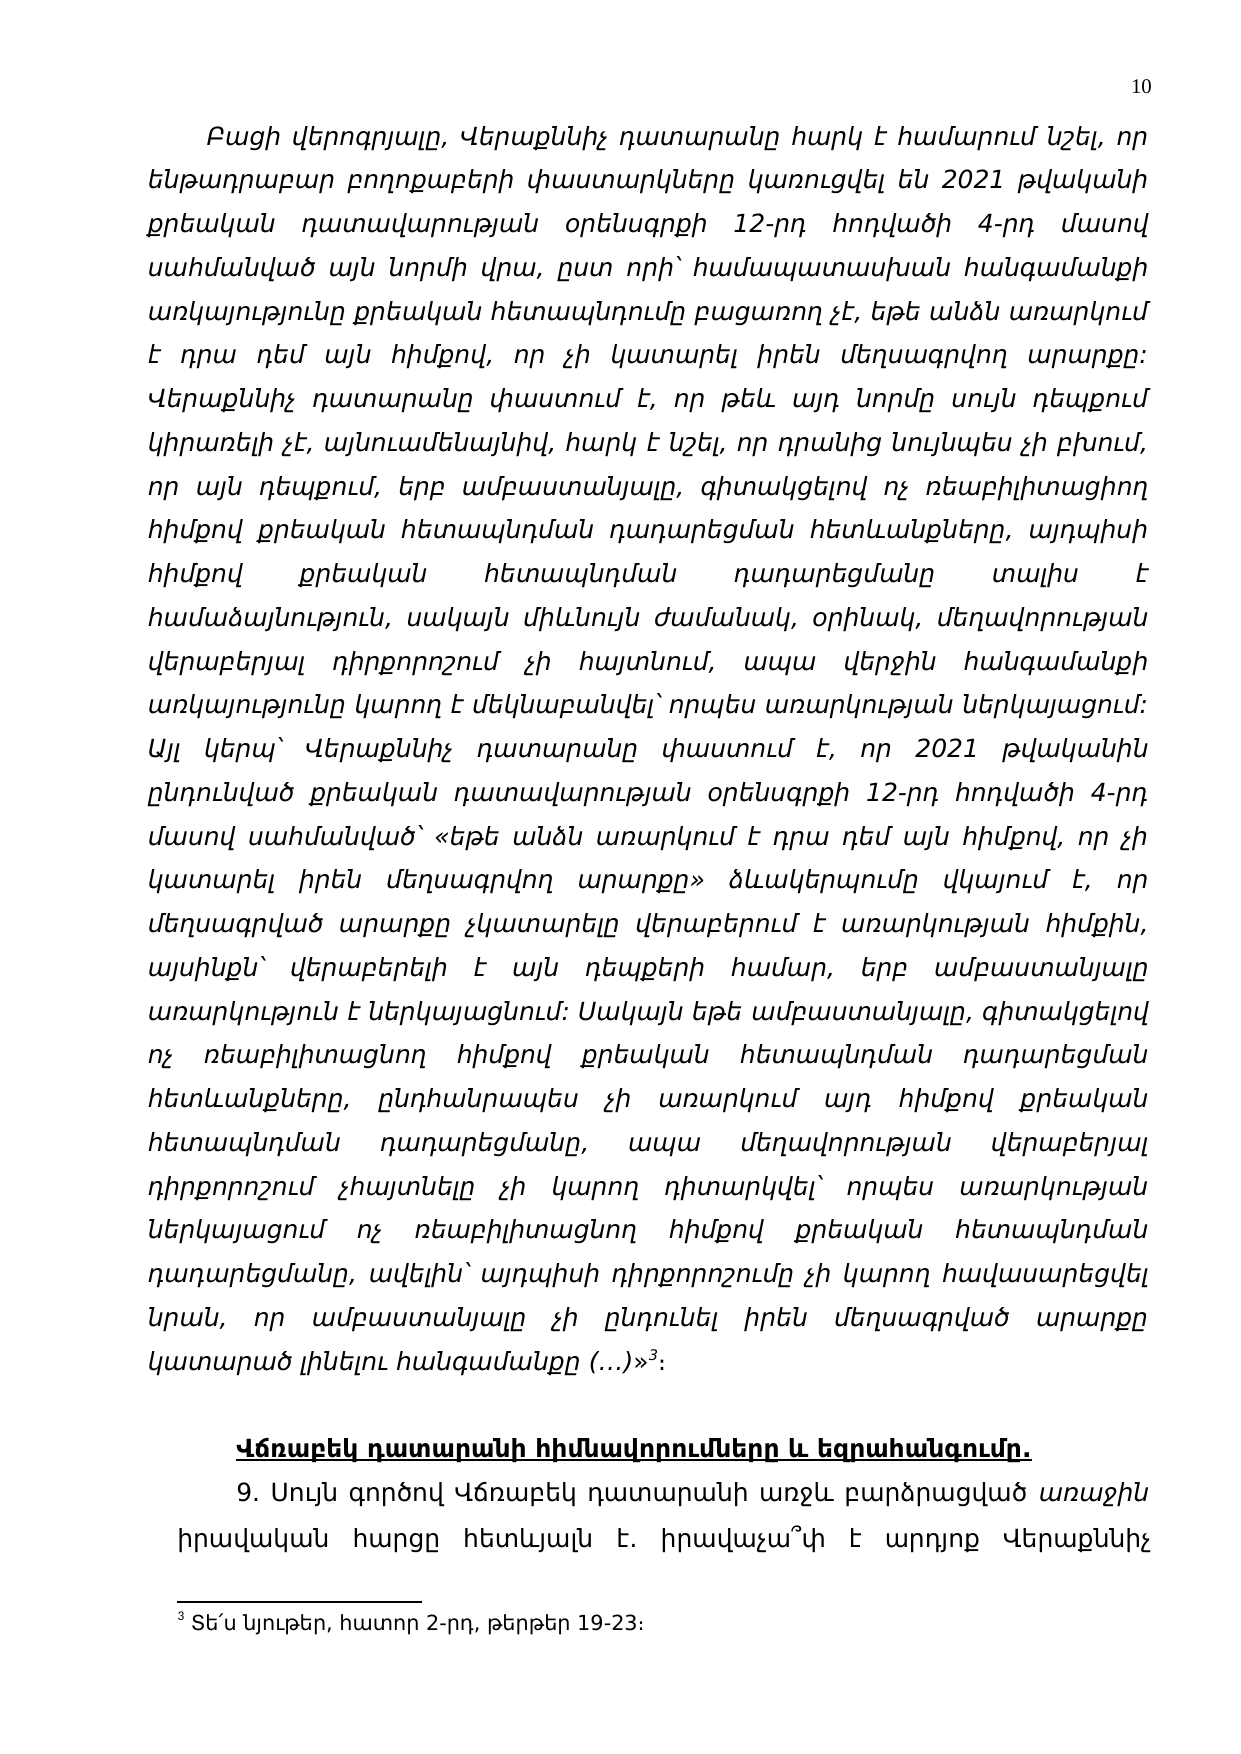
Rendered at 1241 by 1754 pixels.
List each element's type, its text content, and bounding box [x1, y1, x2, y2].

text Բացի վերոգրյալը, Վերաքննիչ դատարանը հարկ է համարում նշել, որ ենթադրաբար բողոքաբերի փաստարկները կառուցվել են 2021 թվականի քրեական դատավարության օրենսգրքի 12-րդ հոդվածի 4-րդ մասով սահմանված այն նորմի վրա, ըստ որի՝ համապատասխան հանգամանքի առկայությունը քրեական հետապնդումը բացառող չէ, եթե անձն առարկում է դրա դեմ այն հիմքով, որ չի կատարել իրեն մեղսագրվող արարքը: Վերաքննիչ դատարանը փաստում է, որ թեև այդ նորմը սույն դեպքում կիրառելի չէ, այնուամենայնիվ, հարկ է նշել, որ դրանից նույնպես չի բխում, որ այն դեպքում, երբ ամբաստանյալը, գիտակցելով ոչ ռեաբիլիտացիող հիմքով քրեական հետապնդման դադարեցման հետևանքները, այդպիսի հիմքով քրեական հետապնդման դադարեցմանը տալիս է համաձայնություն, սակայն միևնույն ժամանակ, օրինակ, մեղավորության վերաբերյալ դիրքորոշում չի հայտնում, ապա վերջին հանգամանքի առկայությունը կարող է մեկնաբանվել՝ որպես առարկության ներկայացում: Այլ կերպ՝ Վերաքննիչ դատարանը փաստում է, որ 2021 թվականին ընդունված քրեական դատավարության օրենսգրքի 12-րդ հոդվածի 4-րդ մասով սահմանված՝ «եթե անձն առարկում է դրա դեմ այն հիմքով, որ չի կատարել իրեն մեղսագրվող արարքը» ձևակերպումը վկայում է, որ մեղսագրված արարքը չկատարելը վերաբերում է առարկության հիմքին, այսինքն՝ վերաբերելի է այն դեպքերի համար, երբ ամբաստանյալը առարկություն է ներկայացնում: Սակայն եթե ամբաստանյալը, գիտակցելով ոչ ռեաբիլիտացնող հիմքով քրեական հետապնդման դադարեցման հետևանքները, ընդհանրապես չի առարկում այդ հիմքով քրեական հետապնդման դադարեցմանը, ապա մեղավորության վերաբերյալ դիրքորոշում չհայտնելը չի կարող դիտարկվել՝ որպես առարկության ներկայացում ոչ ռեաբիլիտացնող հիմքով քրեական հետապնդման դադարեցմանը, ավելին՝ այդպիսի դիրքորոշումը չի կարող հավասարեցվել նրան, որ ամբաստանյալը չի ընդունել իրեն մեղսագրված արարքը կատարած լինելու հանգամանքը (…)»։ [148, 122, 1152, 1376]
text Վճռաբեկ դատարանի հիմնավորումները և եզրահանգումը. [177, 1434, 1152, 1464]
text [177, 1478, 1152, 1553]
